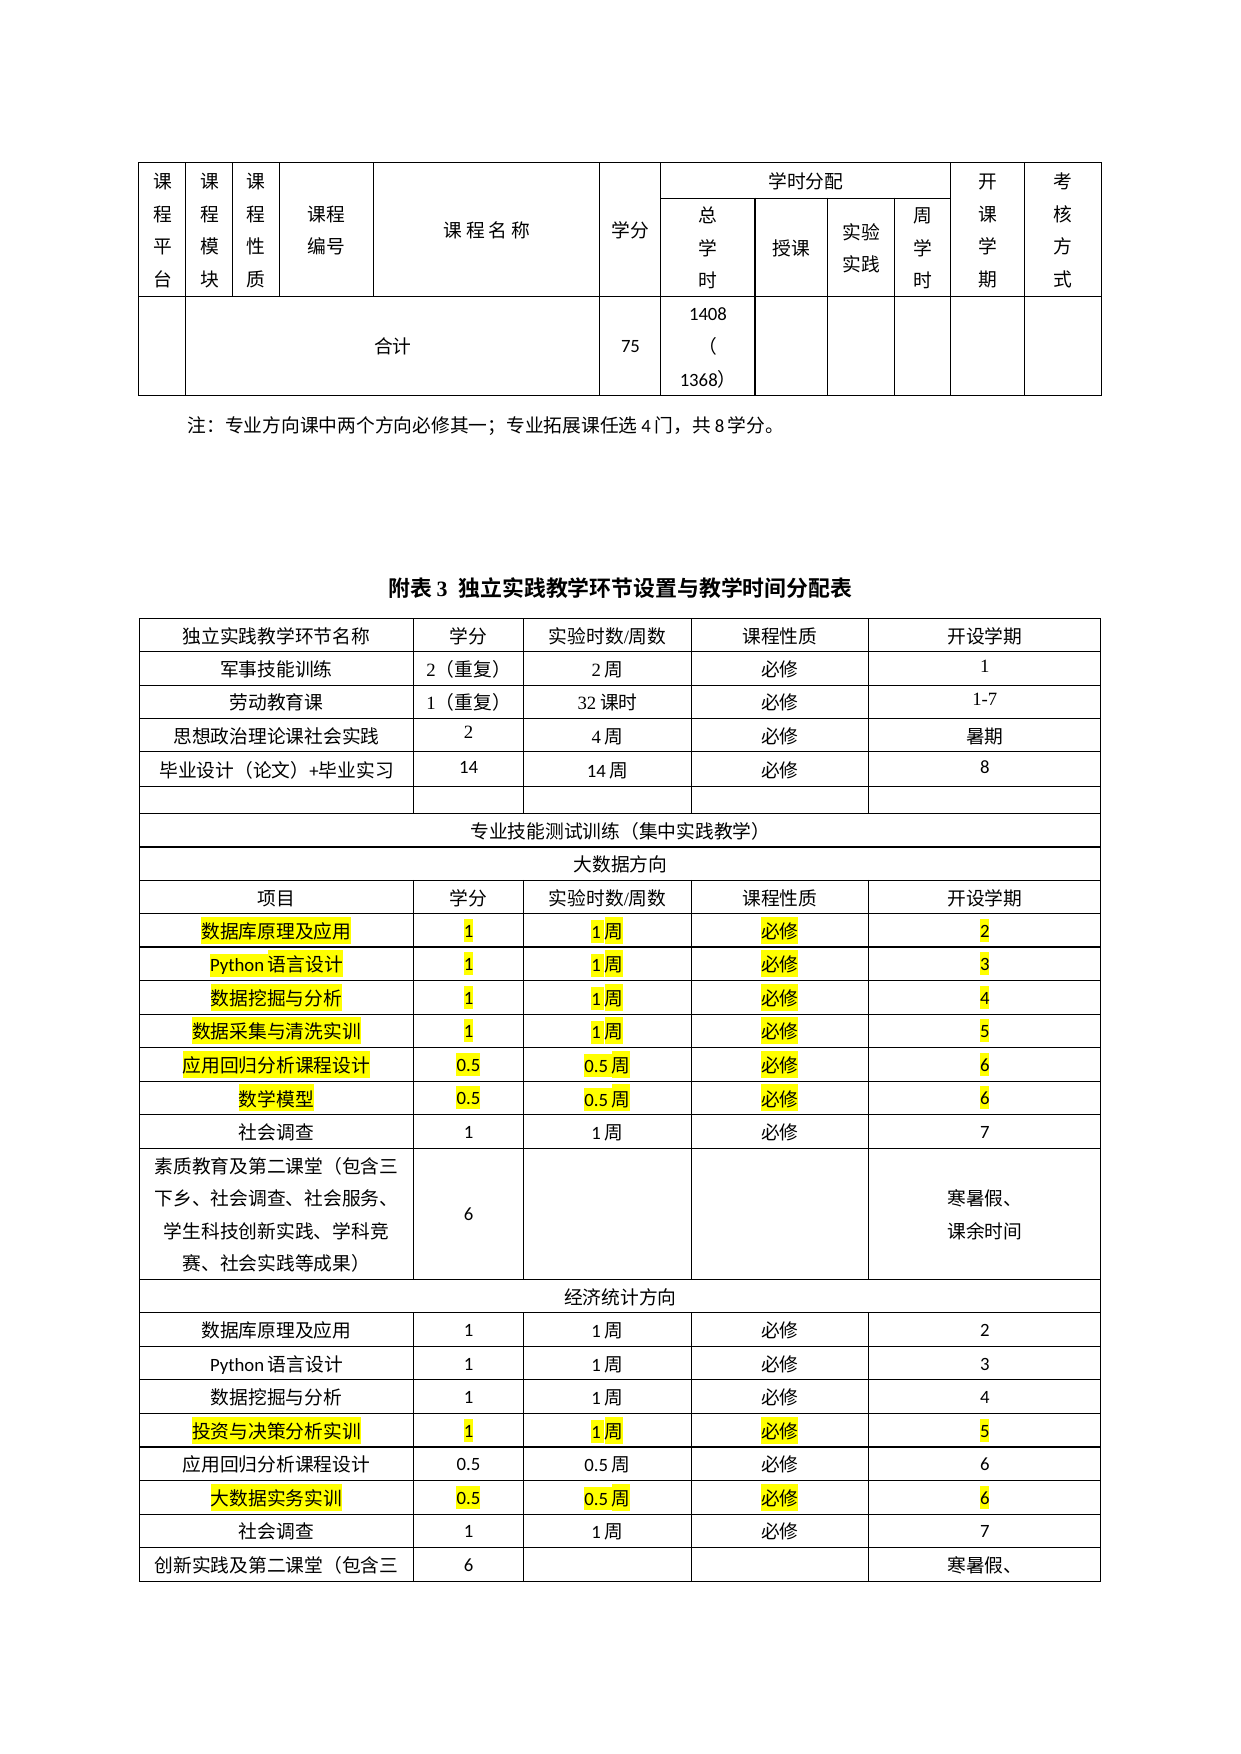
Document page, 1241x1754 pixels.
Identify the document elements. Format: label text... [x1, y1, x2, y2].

table_cell 2（重复） [414, 652, 523, 684]
table_cell 0.5周 [524, 1448, 691, 1480]
table_cell 1（重复） [414, 686, 523, 718]
table_cell 大数据实务实训 [140, 1481, 413, 1513]
table_cell 0.5周 [524, 1082, 691, 1114]
table_cell 1 [414, 914, 523, 946]
table_cell 寒暑假、 课余时间 [869, 1548, 1100, 1581]
table_cell 6 [414, 1548, 523, 1581]
table_cell 军事技能训练 [140, 652, 413, 684]
table_cell 1 [414, 1414, 523, 1446]
table_cell [524, 1149, 691, 1279]
table_cell 6 [869, 1448, 1100, 1480]
table_cell 1408 （1368） [661, 297, 754, 394]
table_cell 1 [414, 1115, 523, 1148]
table_cell 2 [869, 914, 1100, 946]
table_cell 必修 [692, 1414, 868, 1446]
table_cell 必修 [692, 652, 868, 684]
table_cell 社会调查 [140, 1515, 413, 1547]
table_cell 必修 [692, 1515, 868, 1547]
table_cell 合计 [186, 297, 599, 394]
table_cell 必修 [692, 1448, 868, 1480]
table_cell 实验实践 [828, 199, 894, 296]
table_cell 数据库原理及应用 [140, 1313, 413, 1346]
table_cell 必修 [692, 719, 868, 751]
table_cell 1周 [524, 1380, 691, 1413]
table_cell 实验时数/周数 [524, 881, 691, 913]
table_cell 75 [600, 297, 660, 394]
table_cell 5 [869, 1414, 1100, 1446]
table_header 课程模块 [186, 163, 232, 296]
table_header 课程平台 [139, 163, 185, 296]
table_cell 必修 [692, 1115, 868, 1148]
table_cell 必修 [692, 1380, 868, 1413]
table_cell [951, 297, 1024, 394]
table_cell 必修 [692, 1313, 868, 1346]
table_cell 1 [414, 1347, 523, 1379]
table_cell 1 [414, 1015, 523, 1047]
table_cell 必修 [692, 1048, 868, 1081]
table_cell 32课时 [524, 686, 691, 718]
table_cell 2周 [524, 652, 691, 684]
table_cell [692, 787, 868, 813]
table_cell 1 [414, 1515, 523, 1547]
table_cell 1周 [524, 1347, 691, 1379]
table_cell 授课 [756, 199, 827, 296]
table_cell 学分 [414, 881, 523, 913]
table_cell 1-7 [869, 686, 1100, 718]
table_cell 数据采集与清洗实训 [140, 1015, 413, 1047]
table_cell 数学模型 [140, 1082, 413, 1114]
table_cell 3 [869, 1347, 1100, 1379]
table_cell 数据挖掘与分析 [140, 1380, 413, 1413]
table_cell 14周 [524, 752, 691, 786]
table_cell 3 [869, 948, 1100, 980]
table_cell [692, 1548, 868, 1581]
table_cell 0.5周 [524, 1481, 691, 1513]
table_cell 1周 [524, 914, 691, 946]
table_cell Python语言设计 [140, 948, 413, 980]
table_header 课程性质 [233, 163, 279, 296]
table_cell 投资与决策分析实训 [140, 1414, 413, 1446]
table_cell 必修 [692, 1347, 868, 1379]
table_cell 总 学 时 [661, 199, 754, 296]
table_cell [140, 1548, 413, 1581]
table_cell [1025, 297, 1101, 394]
table_cell 1周 [524, 1015, 691, 1047]
table_cell 14 [414, 752, 523, 786]
table_header 课程性质 [692, 619, 868, 651]
table_cell 6 [869, 1481, 1100, 1513]
table_cell [139, 297, 185, 394]
table_cell 必修 [692, 1481, 868, 1513]
table_cell [828, 297, 894, 394]
table_cell 必修 [692, 1015, 868, 1047]
table_cell 必修 [692, 981, 868, 1013]
table_cell 1周 [524, 948, 691, 980]
table_cell [756, 297, 827, 394]
table_cell 专业技能测试训练（集中实践教学） [140, 814, 1100, 846]
table_cell 素质教育及第二课堂（包含三下乡、社会调查、社会服务、学生科技创新实践、学科竞赛、社会实践等成果） [140, 1149, 413, 1279]
table_cell [524, 787, 691, 813]
table_cell [869, 787, 1100, 813]
table_header 开设学期 [869, 619, 1100, 651]
table_header 学时分配 [661, 163, 950, 197]
table_cell 必修 [692, 1082, 868, 1114]
table_cell 1周 [524, 1515, 691, 1547]
table_cell 应用回归分析课程设计 [140, 1048, 413, 1081]
table_cell 寒暑假、 课余时间 [869, 1149, 1100, 1279]
table_cell 劳动教育课 [140, 686, 413, 718]
table_cell 1周 [524, 1313, 691, 1346]
table_cell 周学时 [895, 199, 950, 296]
table_cell 1周 [524, 1414, 691, 1446]
table_cell 数据挖掘与分析 [140, 981, 413, 1013]
table_cell 大数据方向 [140, 848, 1100, 880]
table_cell 项目 [140, 881, 413, 913]
table_cell 7 [869, 1115, 1100, 1148]
table_cell 必修 [692, 686, 868, 718]
table_cell 暑期 [869, 719, 1100, 751]
table_cell 0.5 [414, 1448, 523, 1480]
table_cell 必修 [692, 752, 868, 786]
table_cell 0.5 [414, 1082, 523, 1114]
table_cell 6 [869, 1048, 1100, 1081]
table_header 开 课 学 期 [951, 163, 1024, 296]
table_cell 课程性质 [692, 881, 868, 913]
table_cell 0.5周 [524, 1048, 691, 1081]
text 附表3 独立实践教学环节设置与教学时间分配表 [187, 571, 1053, 602]
table_cell 思想政治理论课社会实践 [140, 719, 413, 751]
table_header 学分 [600, 163, 660, 296]
table_cell 0.5 [414, 1048, 523, 1081]
table_cell 4周 [524, 719, 691, 751]
table_cell 6 [414, 1149, 523, 1279]
table_header 课 程 名 称 [374, 163, 599, 296]
table_cell 4 [869, 981, 1100, 1013]
table_cell [140, 787, 413, 813]
text 注：专业方向课中两个方向必修其一；专业拓展课任选4门，共8学分。 [187, 408, 1053, 441]
table_cell 毕业设计（论文）+毕业实习 [140, 752, 413, 786]
table_cell 2 [869, 1313, 1100, 1346]
table_cell 经济统计方向 [140, 1280, 1100, 1312]
table_cell 1 [414, 948, 523, 980]
table_header 实验时数/周数 [524, 619, 691, 651]
table_cell [895, 297, 950, 394]
table_cell 1 [869, 652, 1100, 684]
table_cell 应用回归分析课程设计 [140, 1448, 413, 1480]
table_cell Python语言设计 [140, 1347, 413, 1379]
table_cell 0.5 [414, 1481, 523, 1513]
table_header 课程 编号 [280, 163, 373, 296]
table_cell 6 [869, 1082, 1100, 1114]
table_cell 4 [869, 1380, 1100, 1413]
table_cell [414, 787, 523, 813]
table_header 独立实践教学环节名称 [140, 619, 413, 651]
table_cell 1周 [524, 981, 691, 1013]
table_cell 8 [869, 752, 1100, 786]
table_cell [524, 1548, 691, 1581]
table_cell 开设学期 [869, 881, 1100, 913]
table_header 考 核 方 式 [1025, 163, 1101, 296]
table_cell 7 [869, 1515, 1100, 1547]
table_cell 1 [414, 981, 523, 1013]
table_cell 5 [869, 1015, 1100, 1047]
table_cell 必修 [692, 914, 868, 946]
table_cell [692, 1149, 868, 1279]
table_header 学分 [414, 619, 523, 651]
table_cell 1 [414, 1380, 523, 1413]
table_cell 2 [414, 719, 523, 751]
table_cell 数据库原理及应用 [140, 914, 413, 946]
table_cell 1周 [524, 1115, 691, 1148]
table_cell 必修 [692, 948, 868, 980]
table_cell 1 [414, 1313, 523, 1346]
table_cell 社会调查 [140, 1115, 413, 1148]
